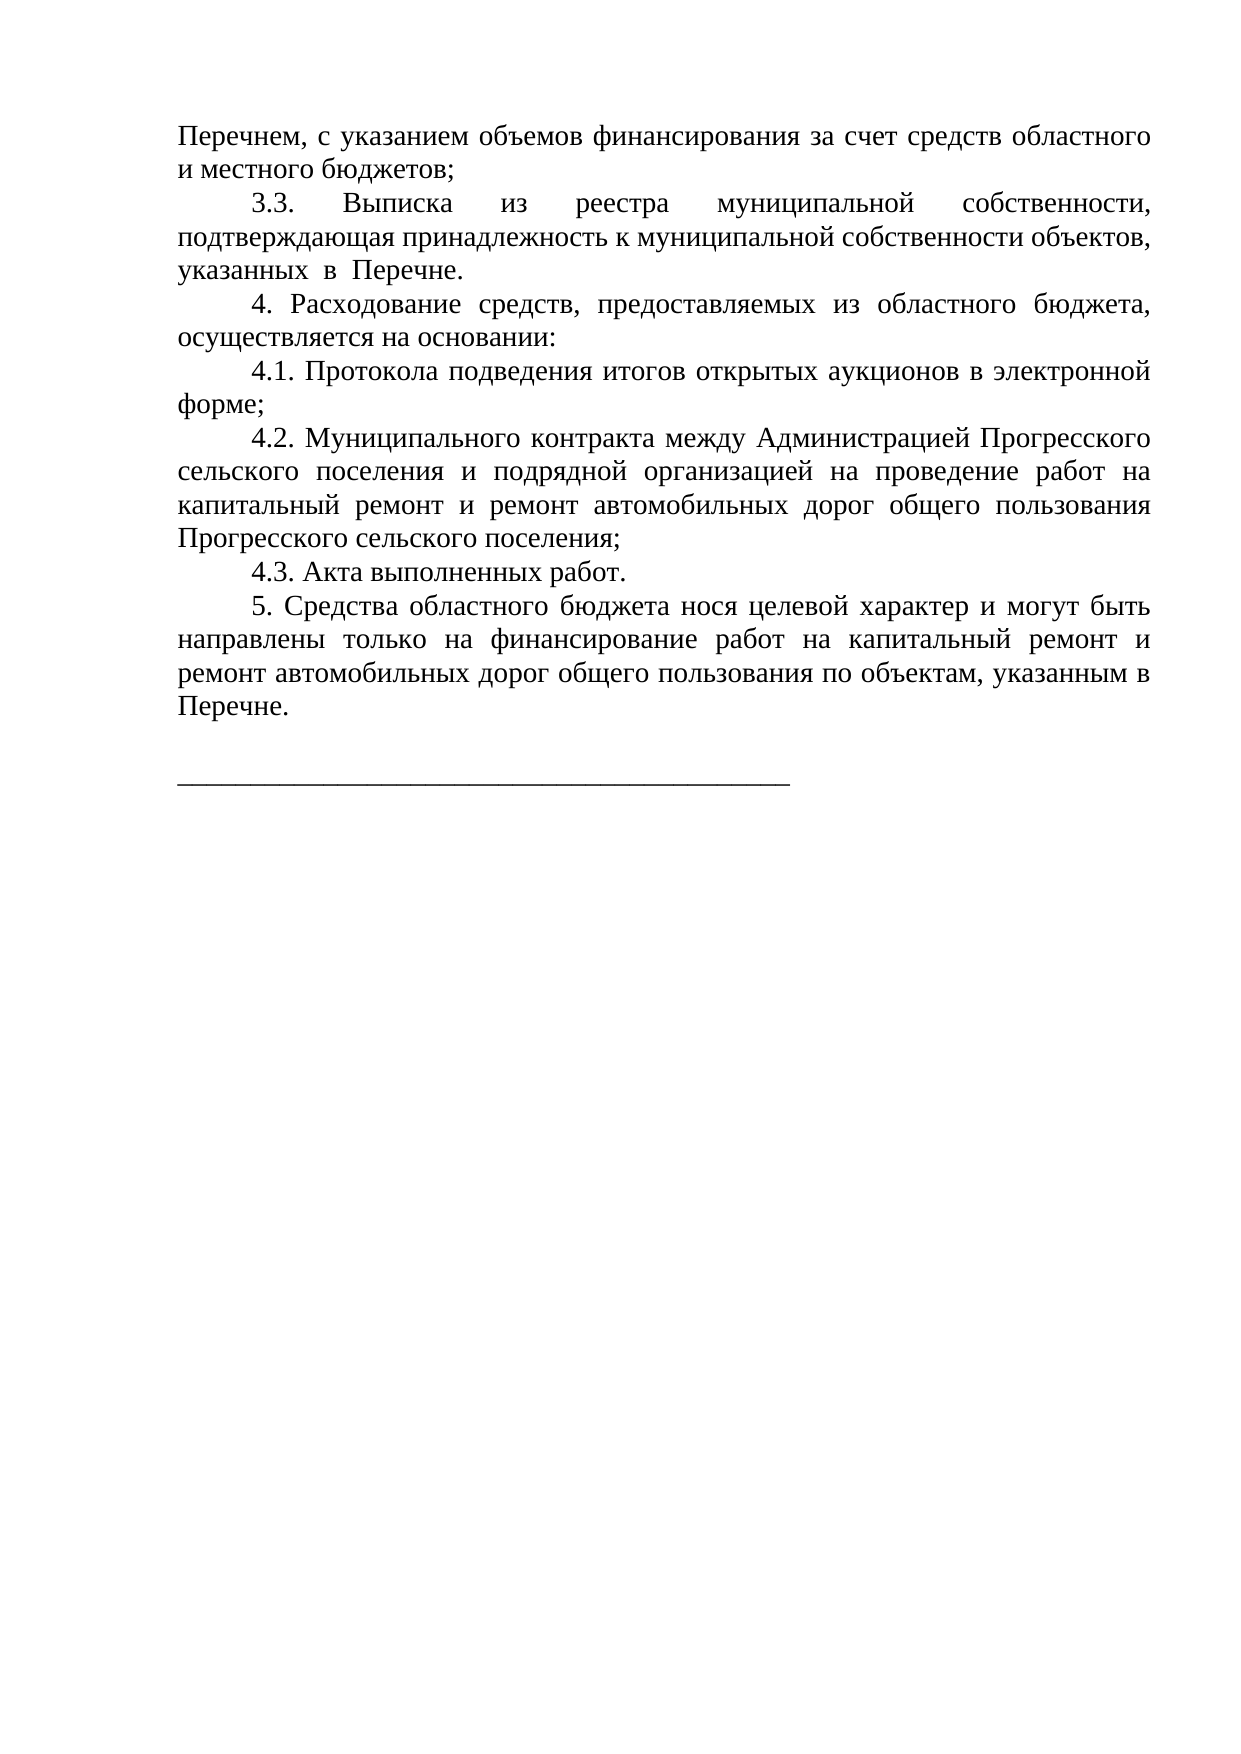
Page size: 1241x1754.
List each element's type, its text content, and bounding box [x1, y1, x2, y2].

text 3.3. Выписка из реестра муниципальной собственности, подтверждающая принадлежность к муниципальной собственности объектов, указанных в Перечне. [177, 185, 1152, 286]
text 4.3. Акта выполненных работ. [177, 554, 1152, 588]
text __________________________________________ [177, 755, 1152, 789]
text 4. Расходование средств, предоставляемых из областного бюджета, осуществляется на основании: [177, 286, 1152, 353]
text 4.2. Муниципального контракта между Администрацией Прогресского сельского поселения и подрядной организацией на проведение работ на капитальный ремонт и ремонт автомобильных дорог общего пользования Прогресского сельского поселения; [177, 420, 1152, 554]
text 4.1. Протокола подведения итогов открытых аукционов в электронной форме; [177, 353, 1152, 420]
text 5. Средства областного бюджета нося целевой характер и могут быть направлены только на финансирование работ на капитальный ремонт и ремонт автомобильных дорог общего пользования по объектам, указанным в Перечне. [177, 588, 1152, 722]
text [177, 118, 1152, 185]
